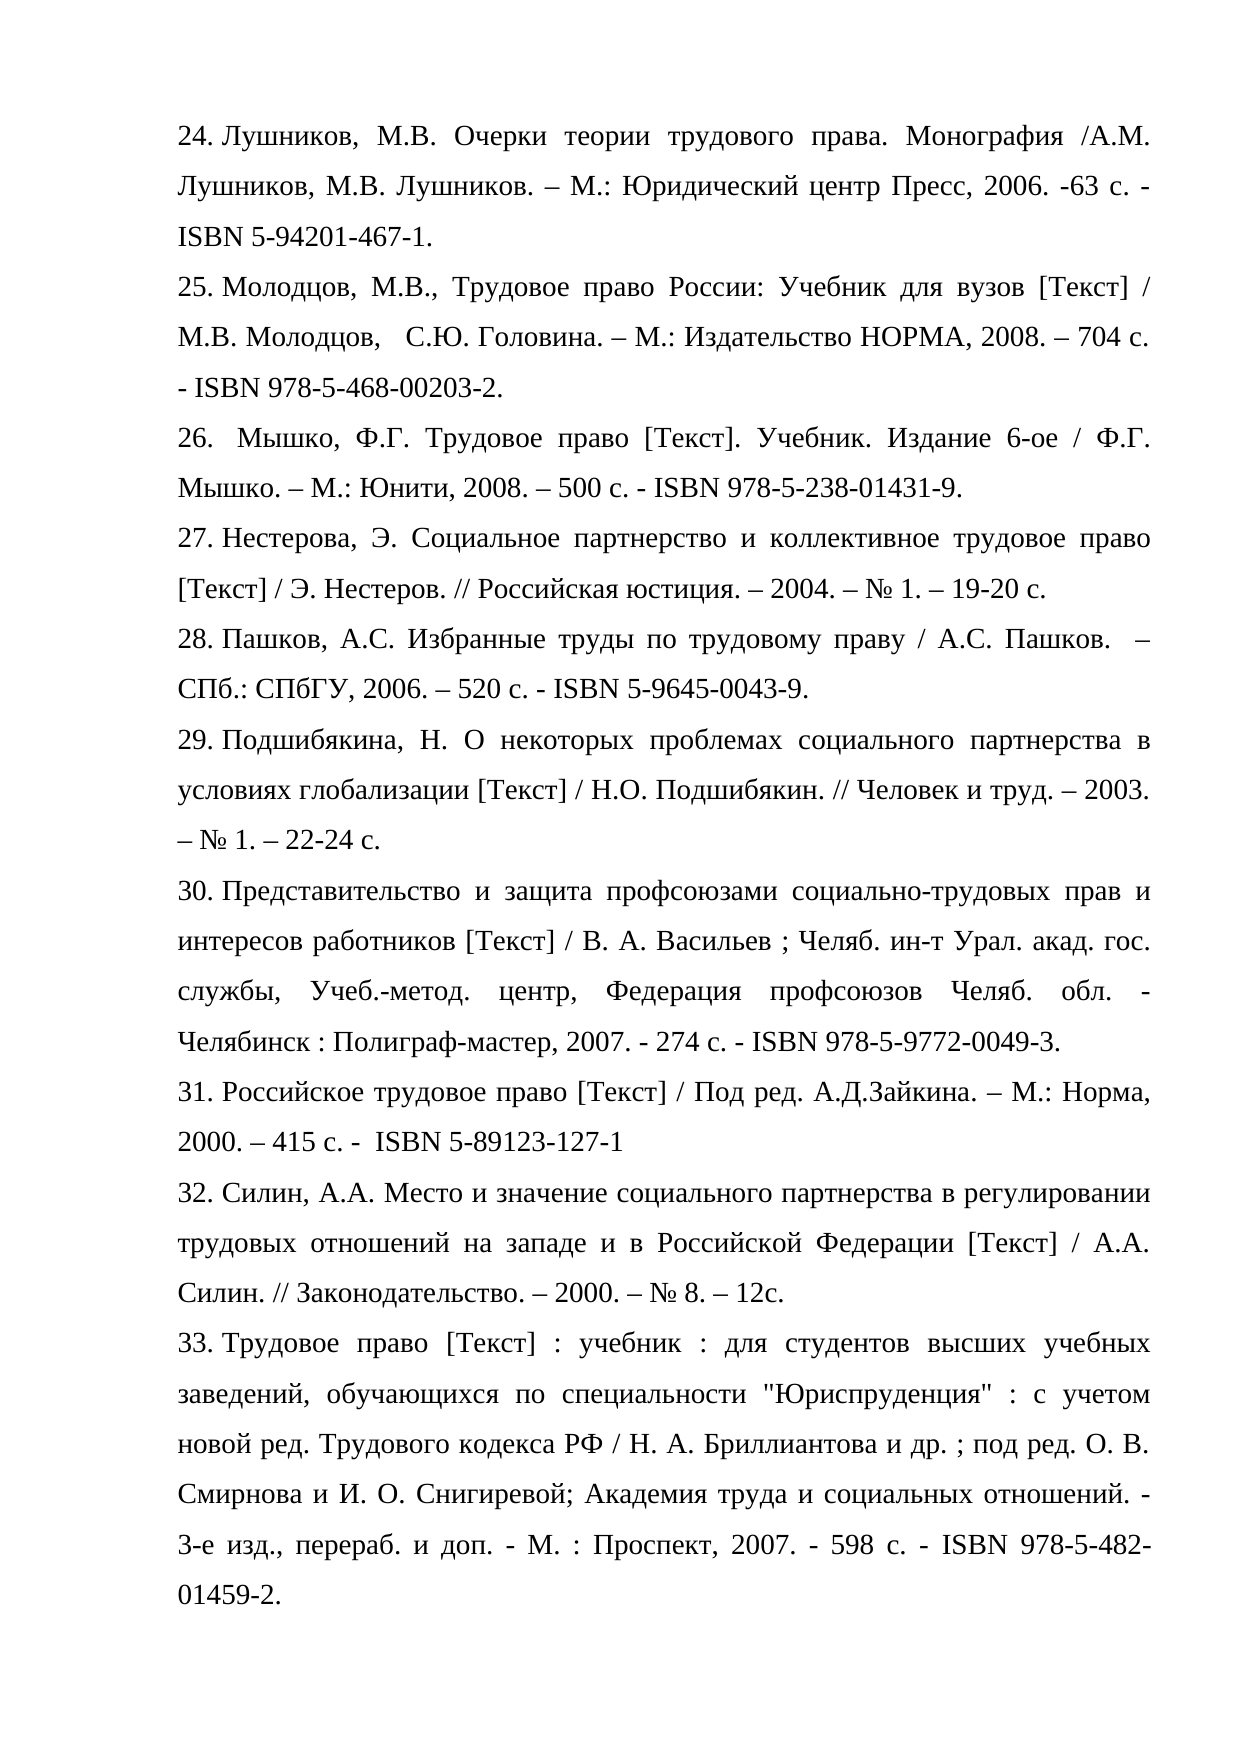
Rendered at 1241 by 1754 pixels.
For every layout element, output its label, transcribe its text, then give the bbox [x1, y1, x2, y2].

list Молодцов, М.В., Трудовое право России: Учебник для вузов [Текст] / М.В. Молодцов, С.Ю. Головина. – М.: Издательство НОРМА, 2008. – 704 с. - ISBN 978-5-468-00203-2. [177, 269, 1152, 403]
list Трудовое право [Текст] : учебник : для студентов высших учебных заведений, обучающихся по специальности "Юриспруденция" : с учетом новой ред. Трудового кодекса РФ / Н. А. Бриллиантова и др. ; под ред. О. В. Смирнова и И. О. Снигиревой; Академия труда и социальных отношений. - 3-е изд., перераб. и доп. - М. : Проспект, 2007. - 598 с. - ISBN 978-5-482-01459-2. [177, 1326, 1152, 1611]
list Силин, А.А. Место и значение социального партнерства в регулировании трудовых отношений на западе и в Российской Федерации [Текст] / А.А. Силин. // Законодательство. – 2000. – № 8. – 12с. [177, 1175, 1152, 1309]
list Нестерова, Э. Социальное партнерство и коллективное трудовое право [Текст] / Э. Нестеров. // Российская юстиция. – 2004. – № 1. – 19-20 с. [177, 521, 1152, 604]
list Подшибякина, Н. О некоторых проблемах социального партнерства в условиях глобализации [Текст] / Н.О. Подшибякин. // Человек и труд. – 2003. – № 1. – 22-24 с. [177, 722, 1152, 856]
list Российское трудовое право [Текст] / Под ред. А.Д.Зайкина. – М.: Норма, 2000. – 415 с. - ISBN 5-89123-127-1 [177, 1074, 1152, 1158]
list Мышко, Ф.Г. Трудовое право [Текст]. Учебник. Издание 6-ое / Ф.Г. Мышко. – М.: Юнити, 2008. – 500 с. - ISBN 978-5-238-01431-9. [177, 420, 1152, 504]
list Представительство и защита профсоюзами социально-трудовых прав и интересов работников [Текст] / В. А. Васильев ; Челяб. ин-т Урал. акад. гос. службы, Учеб.-метод. центр, Федерация профсоюзов Челяб. обл. - Челябинск : Полиграф-мастер, 2007. - 274 с. - ISBN 978-5-9772-0049-3. [177, 873, 1152, 1057]
list Пашков, А.С. Избранные труды по трудовому праву / А.С. Пашков. – СПб.: СПбГУ, 2006. – 520 с. - ISBN 5-9645-0043-9. [177, 621, 1152, 705]
list Лушников, М.В. Очерки теории трудового права. Монография /А.М. Лушников, М.В. Лушников. – М.: Юридический центр Пресс, 2006. -63 с. - ISBN 5-94201-467-1. [177, 118, 1152, 252]
